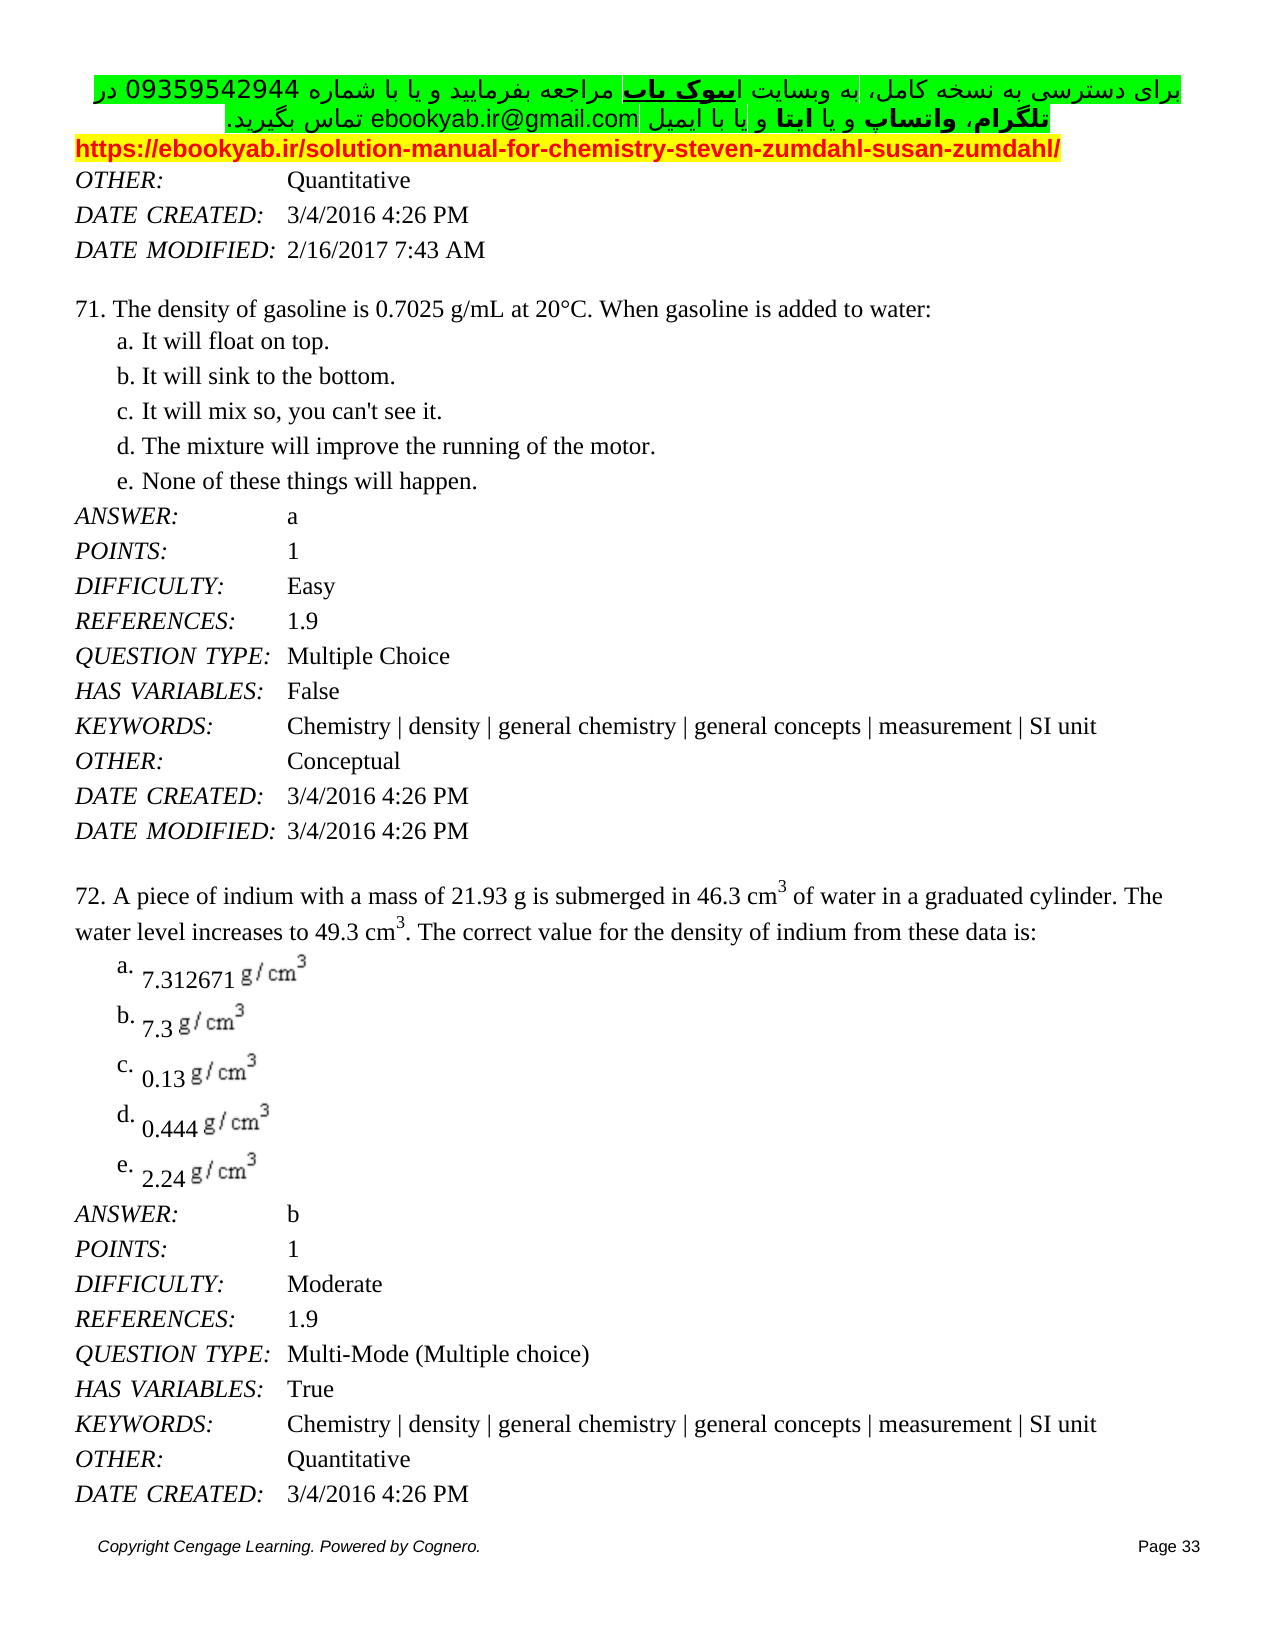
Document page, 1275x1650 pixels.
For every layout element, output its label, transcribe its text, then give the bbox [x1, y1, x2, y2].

picture [179, 1000, 247, 1038]
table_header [75, 162, 1200, 267]
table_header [75, 875, 1200, 1511]
picture [241, 950, 309, 989]
picture [204, 1099, 272, 1138]
picture [191, 1148, 259, 1187]
table_header 71. The density of gasoline is 0.7025 g/mL at 20°C. When gasoline is added to water: [75, 294, 1200, 848]
picture [191, 1049, 259, 1088]
